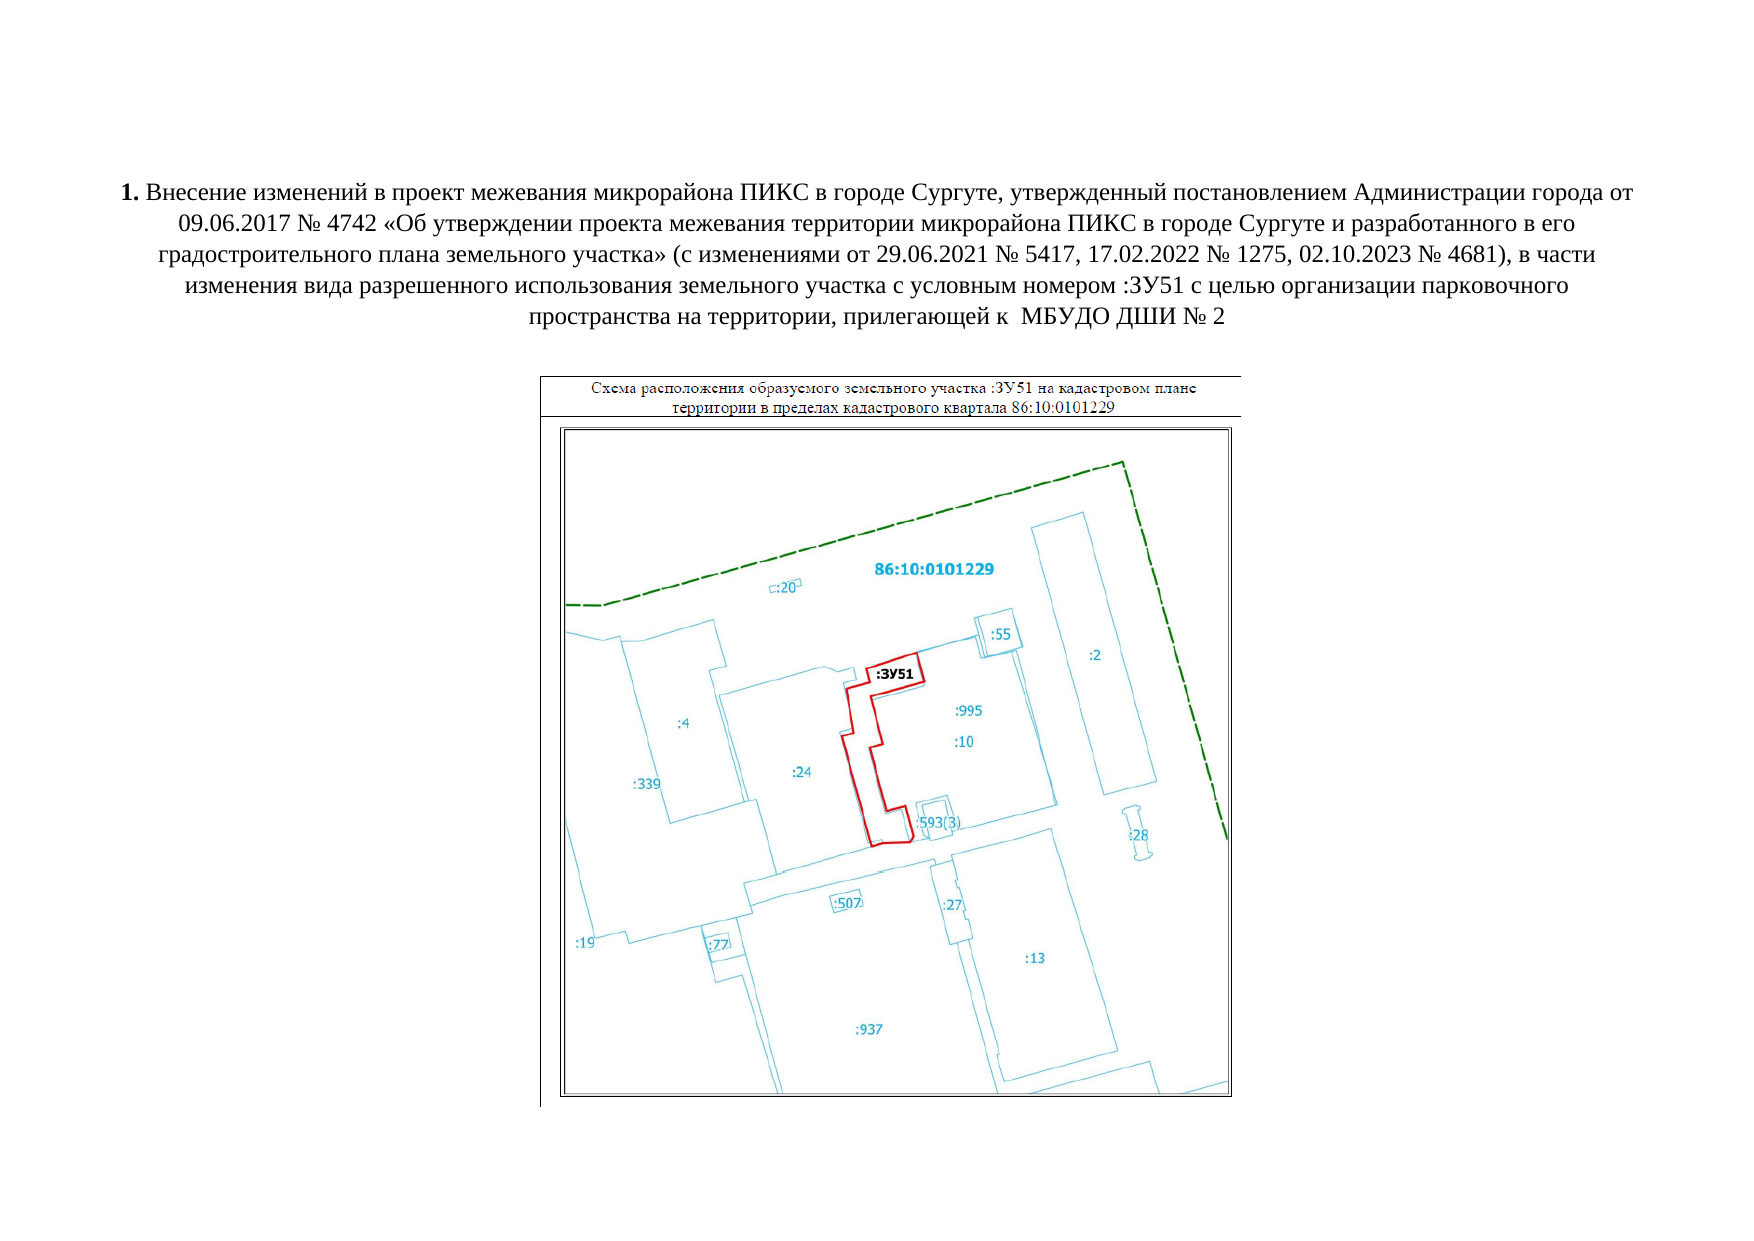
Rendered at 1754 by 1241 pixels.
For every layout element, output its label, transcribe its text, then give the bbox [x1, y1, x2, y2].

picture [512, 349, 1242, 1107]
text 1. Внесение изменений в проект межевания микрорайона ПИКС в городе Сургуте, утвержденный постановлением Администрации города от 09.06.2017 № 4742 «Об утверждении проекта межевания территории микрорайона ПИКС в городе Сургуте и разработанного в его градостроительного плана земельного участка» (с изменениями от 29.06.2021 № 5417, 17.02.2022 № 1275, 02.10.2023 № 4681), в части изменения вида разрешенного использования земельного участка с условным номером :ЗУ51 с целью организации парковочного пространства на территории, прилегающей к МБУДО ДШИ № 2 [118, 177, 1636, 330]
